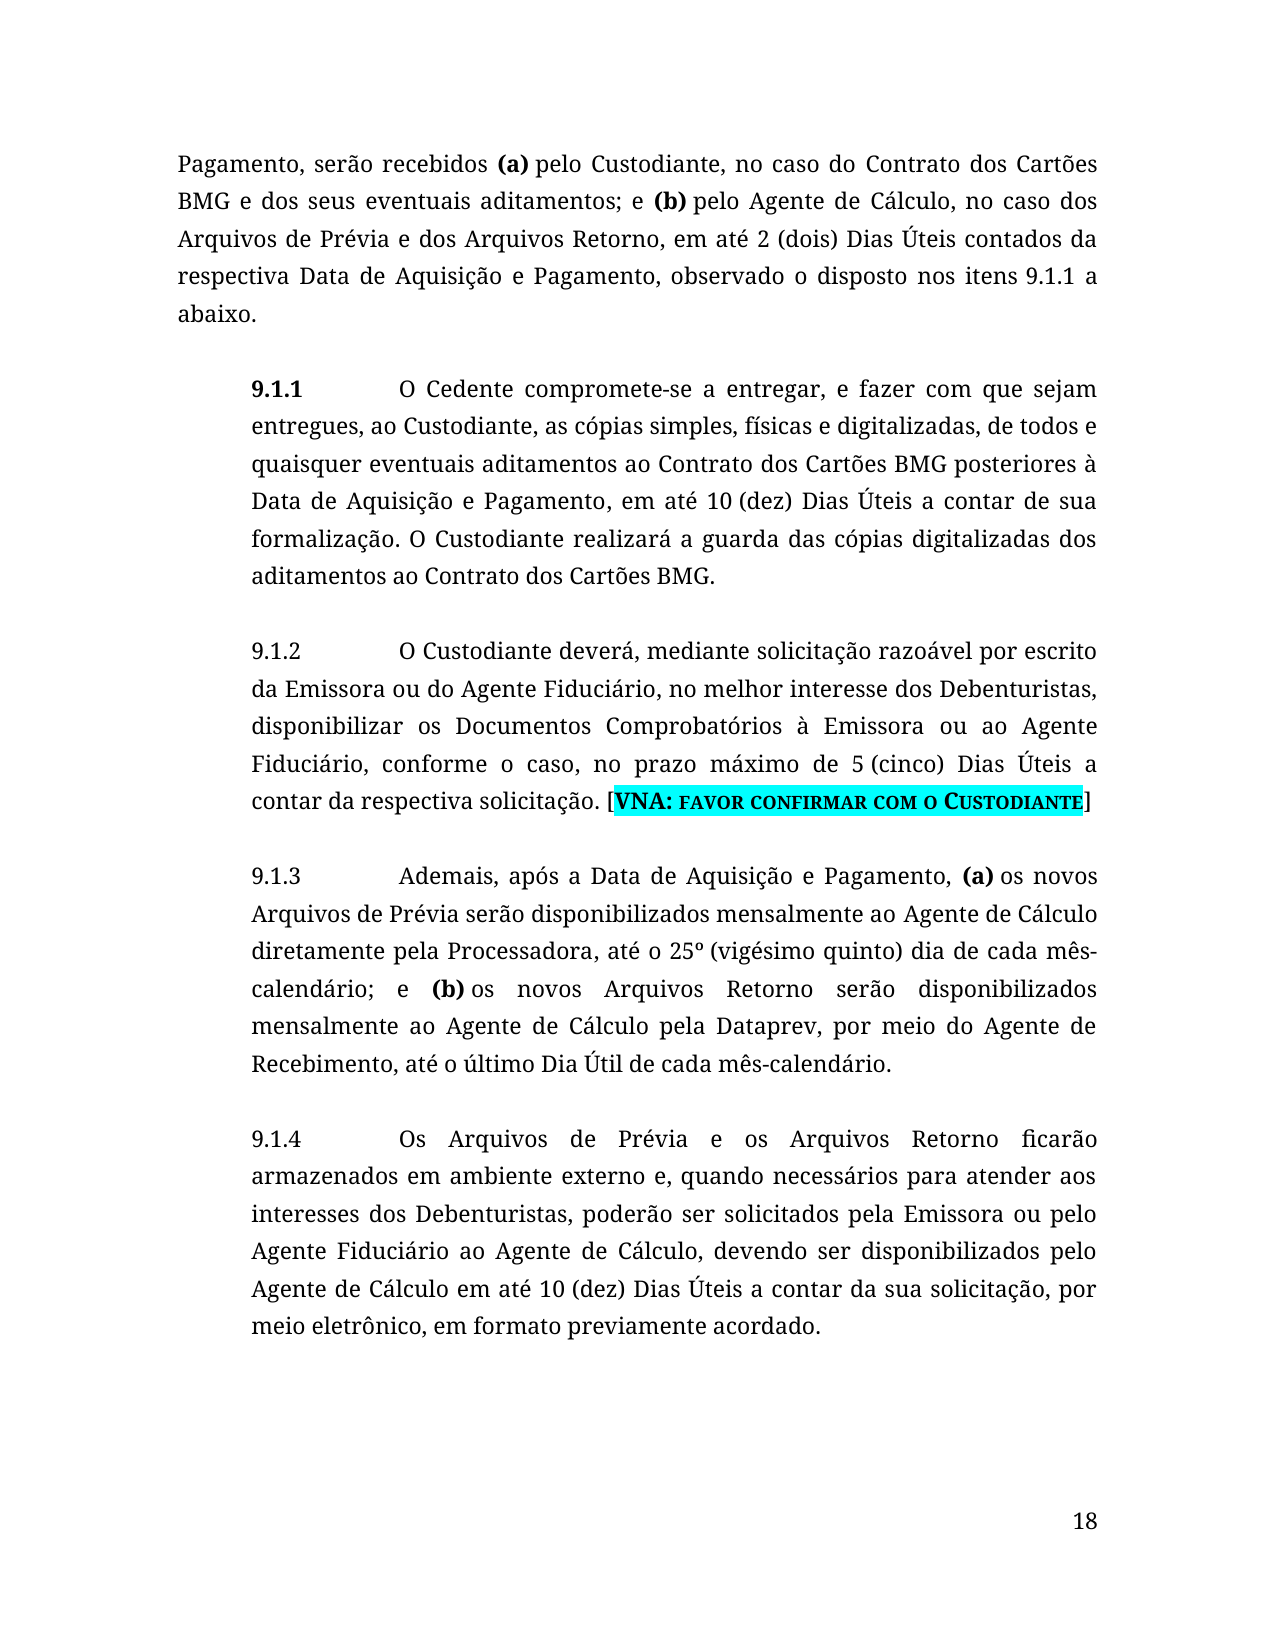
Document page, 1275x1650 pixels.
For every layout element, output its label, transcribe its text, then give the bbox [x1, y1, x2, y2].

list Ademais, após a Data de Aquisição e Pagamento, (a) os novos Arquivos de Prévia serão disponibilizados mensalmente ao Agente de Cálculo diretamente pela Processadora, até o 25º (vigésimo quinto) dia de cada mês-calendário; e (b) os novos Arquivos Retorno serão disponibilizados mensalmente ao Agente de Cálculo pela Dataprev, por meio do Agente de Recebimento, até o último Dia Útil de cada mês-calendário. [251, 860, 1098, 1079]
list Os Arquivos de Prévia e os Arquivos Retorno ficarão armazenados em ambiente externo e, quando necessários para atender aos interesses dos Debenturistas, poderão ser solicitados pela Emissora ou pelo Agente Fiduciário ao Agente de Cálculo, devendo ser disponibilizados pelo Agente de Cálculo em até 10 (dez) Dias Úteis a contar da sua solicitação, por meio eletrônico, em formato previamente acordado. [251, 1123, 1098, 1341]
list O Cedente compromete-se a entregar, e fazer com que sejam entregues, ao Custodiante, as cópias simples, físicas e digitalizadas, de todos e quaisquer eventuais aditamentos ao Contrato dos Cartões BMG posteriores à Data de Aquisição e Pagamento, em até 10 (dez) Dias Úteis a contar de sua formalização. O Custodiante realizará a guarda das cópias digitalizadas dos aditamentos ao Contrato dos Cartões BMG. [251, 373, 1098, 591]
list O Custodiante deverá, mediante solicitação razoável por escrito da Emissora ou do Agente Fiduciário, no melhor interesse dos Debenturistas, disponibilizar os Documentos Comprobatórios à Emissora ou ao Agente Fiduciário, conforme o caso, no prazo máximo de 5 (cinco) Dias Úteis a contar da respectiva solicitação. [VNA: favor confirmar com o Custodiante] [251, 635, 1098, 816]
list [177, 148, 1098, 329]
